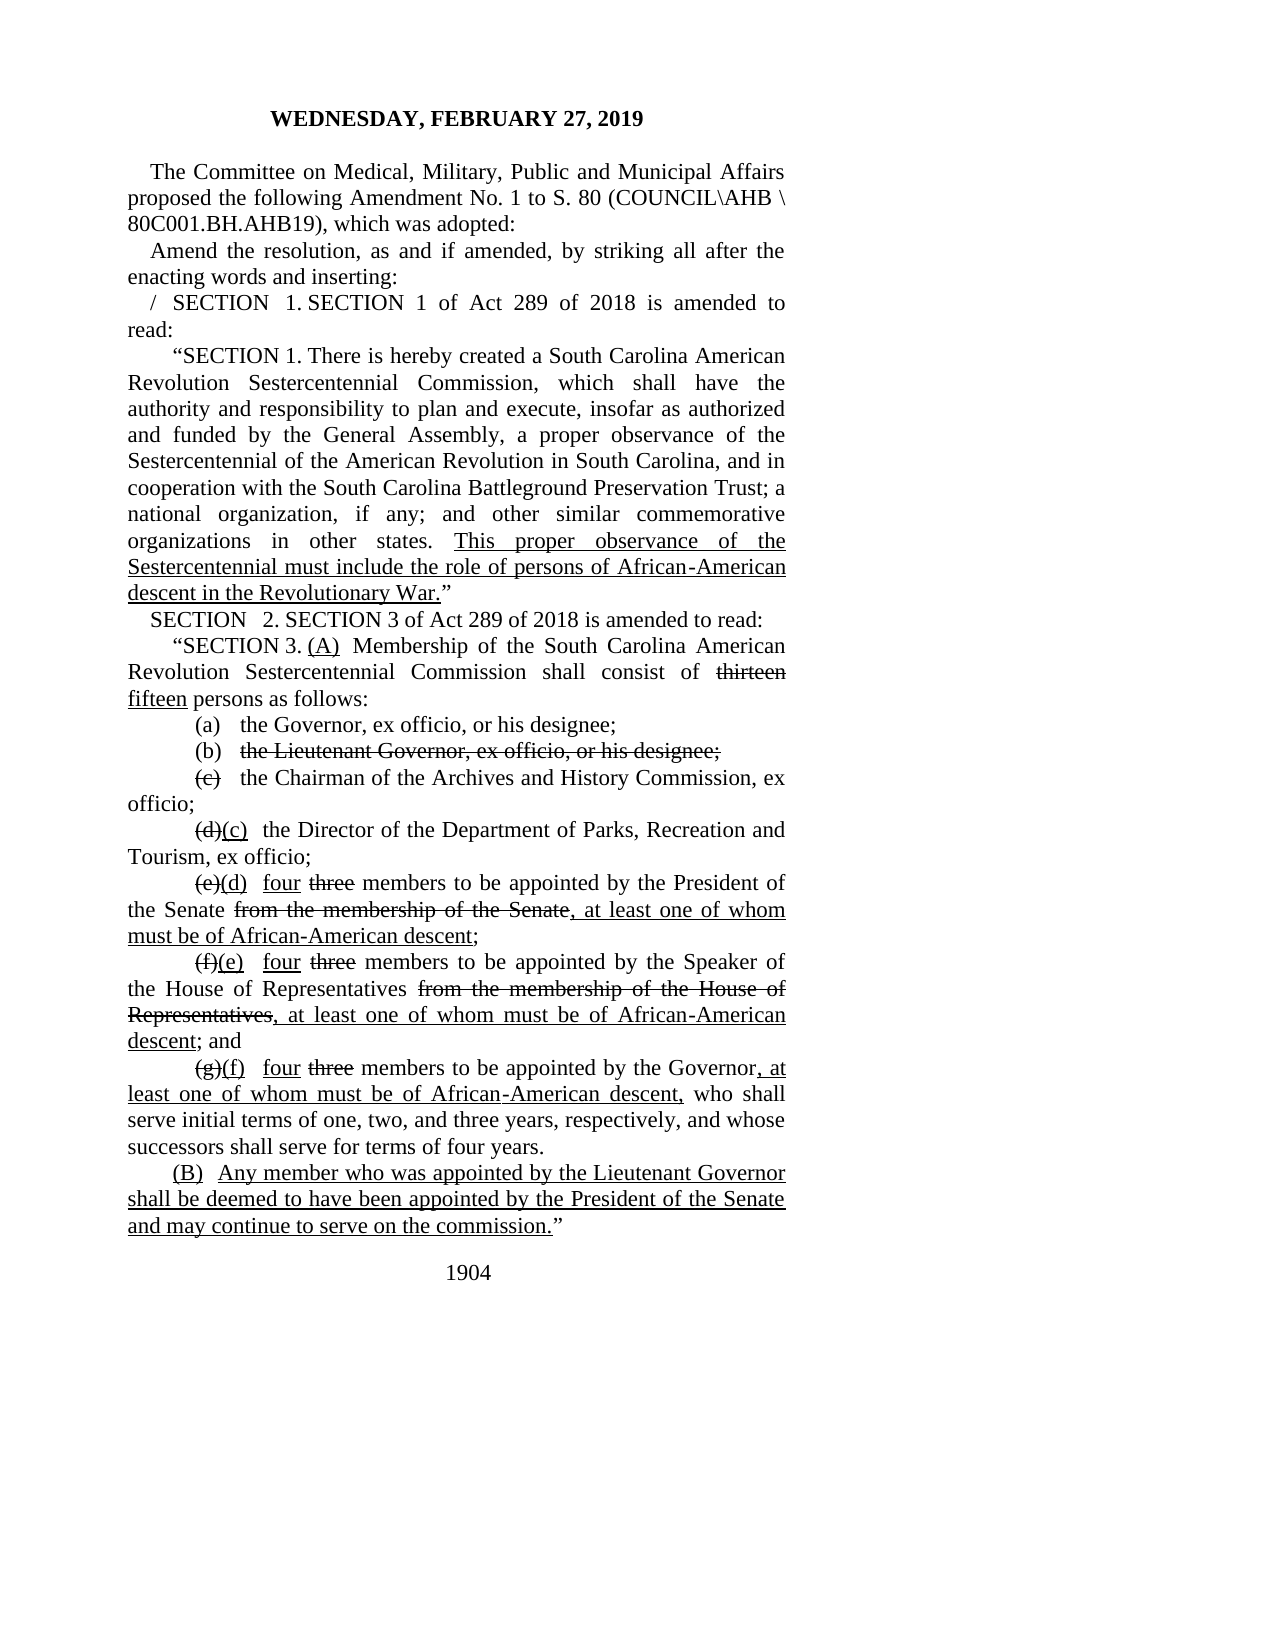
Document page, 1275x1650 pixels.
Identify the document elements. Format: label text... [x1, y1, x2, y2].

text The Committee on Medical, Military, Public and Municipal Affairs proposed the following Amendment No. 1 to S. 80 (COUNCIL\AHB \80C001.BH.AHB19), which was adopted: [127, 158, 786, 237]
text (B) Any member who was appointed by the Lieutenant Governor shall be deemed to have been appointed by the President of the Senate and may continue to serve on the commission.” [127, 1209, 786, 1238]
text (b) the Lieutenant Governor, ex officio, or his designee; [127, 737, 786, 764]
text (a) the Governor, ex officio, or his designee; [127, 711, 786, 737]
text “SECTION 1. There is hereby created a South Carolina American Revolution Sestercentennial Commission, which shall have the authority and responsibility to plan and execute, insofar as authorized and funded by the General Assembly, a proper observance of the Sestercentennial of the American Revolution in South Carolina, and in cooperation with the South Carolina Battleground Preservation Trust; a national organization, if any; and other similar commemorative organizations in other states. This proper observance of the Sestercentennial must include the role of persons of African-American descent in the Revolutionary War.” [127, 342, 786, 576]
text (B) Any member who was appointed by the Lieutenant Governor shall be deemed to have been appointed by the President of the Senate and may continue to serve on the commission.” [127, 1159, 786, 1208]
text (e)(d) four three members to be appointed by the President of the Senate from the membership of the Senate, at least one of whom must be of African-American descent; [127, 869, 786, 948]
text (c) the Chairman of the Archives and History Commission, ex officio; [127, 764, 786, 817]
text SECTION 2. SECTION 3 of Act 289 of 2018 is amended to read: [127, 606, 786, 632]
text Amend the resolution, as and if amended, by striking all after the enacting words and inserting: [127, 237, 786, 289]
text (g)(f) four three members to be appointed by the Governor, at least one of whom must be of African-American descent, who shall serve initial terms of one, two, and three years, respectively, and whose successors shall serve for terms of four years. [127, 1054, 786, 1159]
text / SECTION 1. SECTION 1 of Act 289 of 2018 is amended to read: [127, 289, 786, 342]
text (f)(e) four three members to be appointed by the Speaker of the House of Representatives from the membership of the House of Representatives, at least one of whom must be of African-American descent; and [127, 948, 786, 1054]
text “SECTION 3. (A) Membership of the South Carolina American Revolution Sestercentennial Commission shall consist of thirteen fifteen persons as follows: [127, 632, 786, 711]
text (d)(c) the Director of the Department of Parks, Recreation and Tourism, ex officio; [127, 817, 786, 869]
